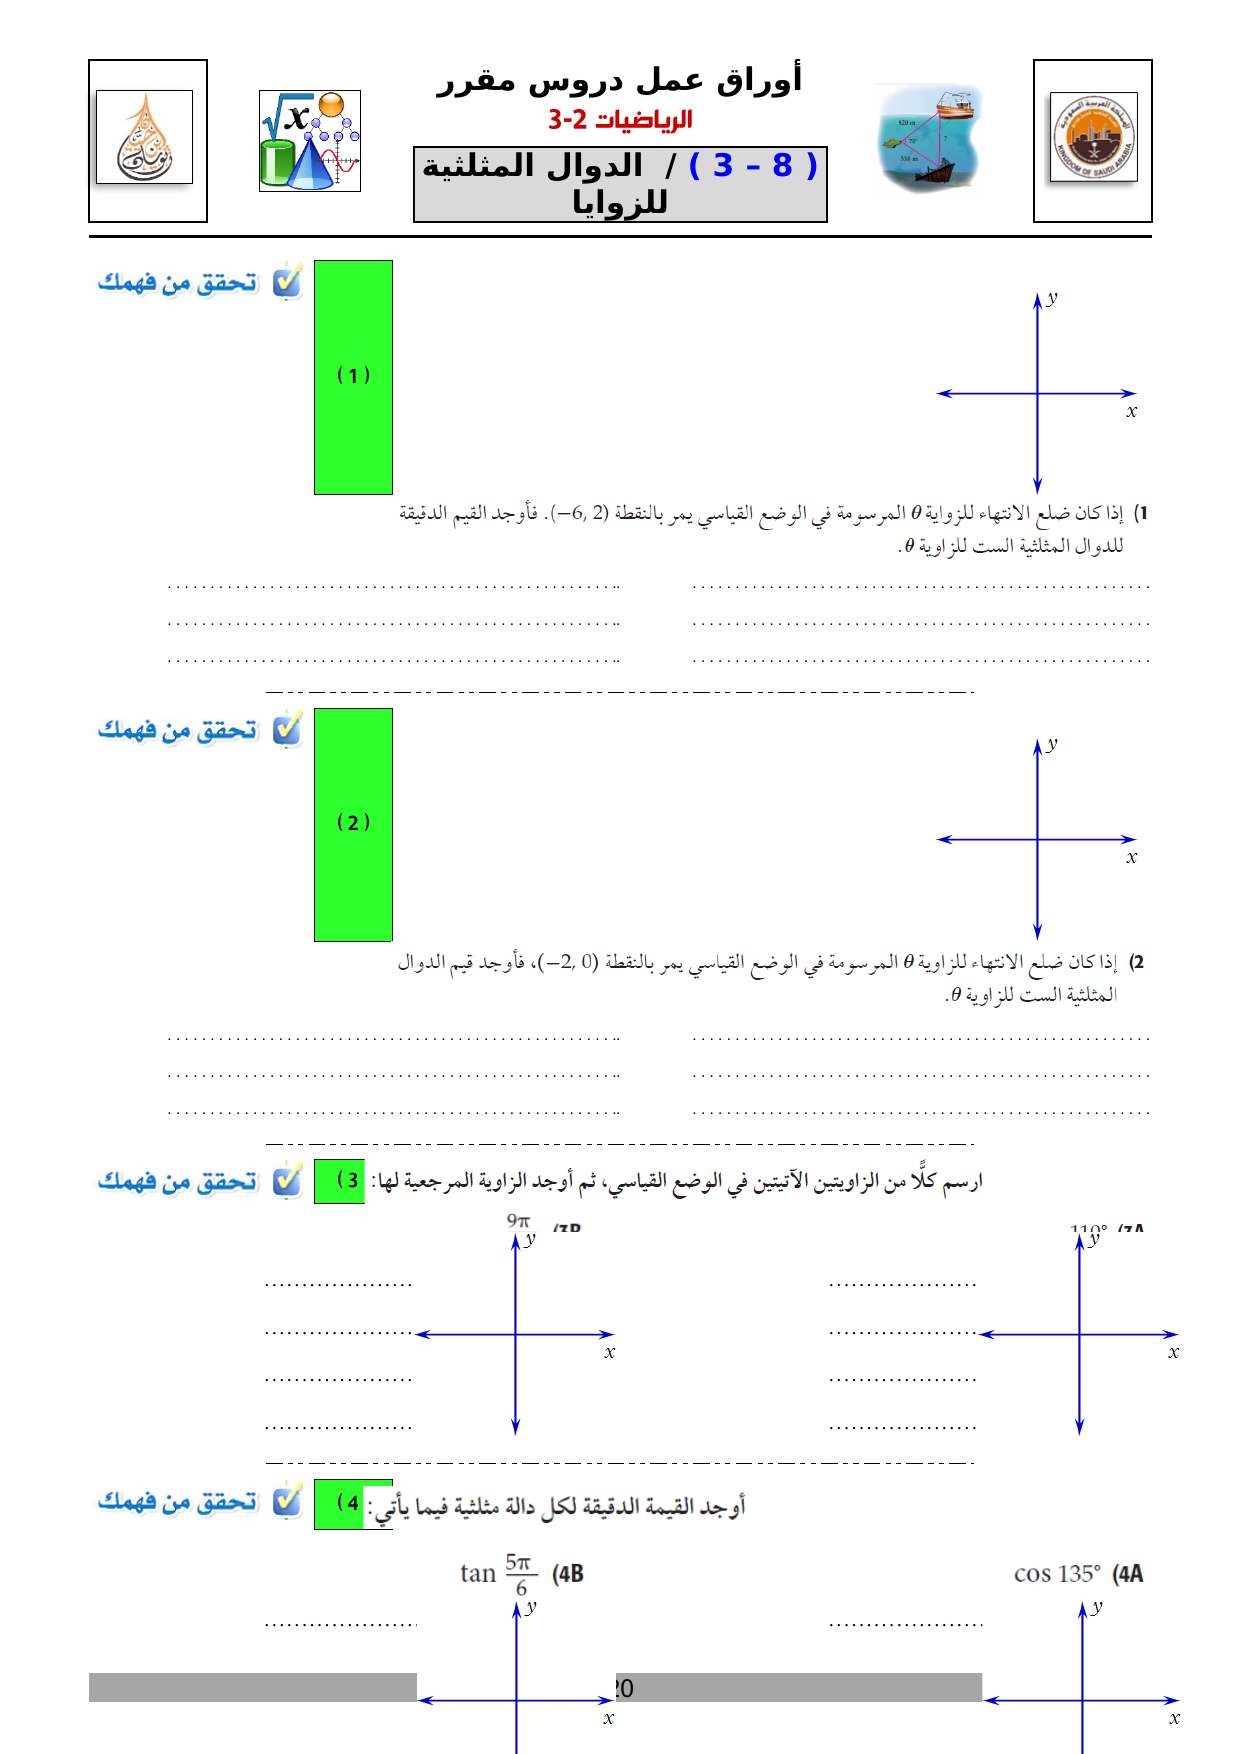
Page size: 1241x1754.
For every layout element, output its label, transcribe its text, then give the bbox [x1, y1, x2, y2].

picture [982, 1599, 1181, 1754]
text . . . . . . . . . . . . . . . . . . . . . . . . . . . . . . . . . . . . . . . . . . . . . . . . . . . . . . .. . . . . . . . . . . . . . . . . . . . . . . . . . . . . . . . . . . . . . . . . . . . . . . . . . . . . [89, 642, 1152, 675]
text ........................................... ........................................... [616, 1355, 978, 1397]
text ........................................... ........................................... [89, 1307, 413, 1349]
table_header ( 1 ) [315, 261, 392, 494]
picture [1043, 88, 1142, 194]
text ........................................... ........................................... [89, 1403, 1152, 1444]
table_header [1035, 61, 1151, 221]
picture [457, 1547, 595, 1597]
text ........................................... ........................................... [89, 1355, 413, 1397]
picture [90, 709, 303, 749]
table_header أوراق عمل دروس مقرر الرياضيات 2-3 [414, 59, 827, 146]
picture [1006, 1554, 1152, 1597]
picture [90, 261, 303, 301]
text ........................................... ........................................... [616, 1307, 978, 1349]
table_header [78, 1479, 314, 1529]
text . . . . . . . . . . . . . . . . . . . . . . . . . . . . . . . . . . . . . . . . . . . . . . . . . . . . . . .. . . . . . . . . . . . . . . . . . . . . . . . . . . . . . . . . . . . . . . . . . . . . . . . . . . . . [89, 605, 1152, 638]
table_header [78, 708, 314, 941]
picture [97, 91, 192, 183]
text . . . . . . . . . . . . . . . . . . . . . . . . . . . . . . . . . . . . . . . . . . . . . . . . . . . . . . .. . . . . . . . . . . . . . . . . . . . . . . . . . . . . . . . . . . . . . . . . . . . . . . . . . . . . [89, 1094, 1152, 1126]
text . . . . . . . . . . . . . . . . . . . . . . . . . . . . . . . . . . . . . . . . . . . . . . . . . . . . . . .. . . . . . . . . . . . . . . . . . . . . . . . . . . . . . . . . . . . . . . . . . . . . . . . . . . . . [89, 568, 1152, 601]
table_header [78, 1159, 314, 1203]
picture [363, 1486, 754, 1529]
table_header ( 4 ) [315, 1480, 392, 1529]
text ........................................... ........................................... [616, 1600, 982, 1642]
picture [90, 1160, 303, 1200]
table_header [827, 59, 1033, 221]
text . . . . . . . . . . . . . . . . . . . . . . . . . . . . . . . . . . . . . . . . . . . . . . . . . . . . . . .. . . . . . . . . . . . . . . . . . . . . . . . . . . . . . . . . . . . . . . . . . . . . . . . . . . . . [89, 1019, 1152, 1052]
picture [978, 1212, 1180, 1436]
table_header [90, 61, 206, 221]
table_header ( 3 ) [315, 1160, 364, 1203]
table_header [208, 59, 413, 221]
picture [875, 83, 985, 198]
picture [417, 1599, 616, 1754]
text ........................................... ........................................... [89, 1600, 417, 1642]
picture [391, 737, 1152, 1016]
picture [364, 1159, 989, 1436]
text ........................................... ........................................... [89, 1260, 413, 1301]
picture [260, 91, 360, 191]
table_header ( 2 ) [315, 709, 392, 941]
picture [391, 291, 1152, 564]
text . . . . . . . . . . . . . . . . . . . . . . . . . . . . . . . . . . . . . . . . . . . . . . . . . . . . . . .. . . . . . . . . . . . . . . . . . . . . . . . . . . . . . . . . . . . . . . . . . . . . . . . . . . . . [89, 1057, 1152, 1089]
text ........................................... ........................................... [616, 1260, 978, 1301]
picture [90, 1480, 303, 1520]
table_header [78, 260, 314, 494]
table_cell ( 8 – 3 ) / الدوال المثلثية للزوايا [415, 148, 826, 221]
